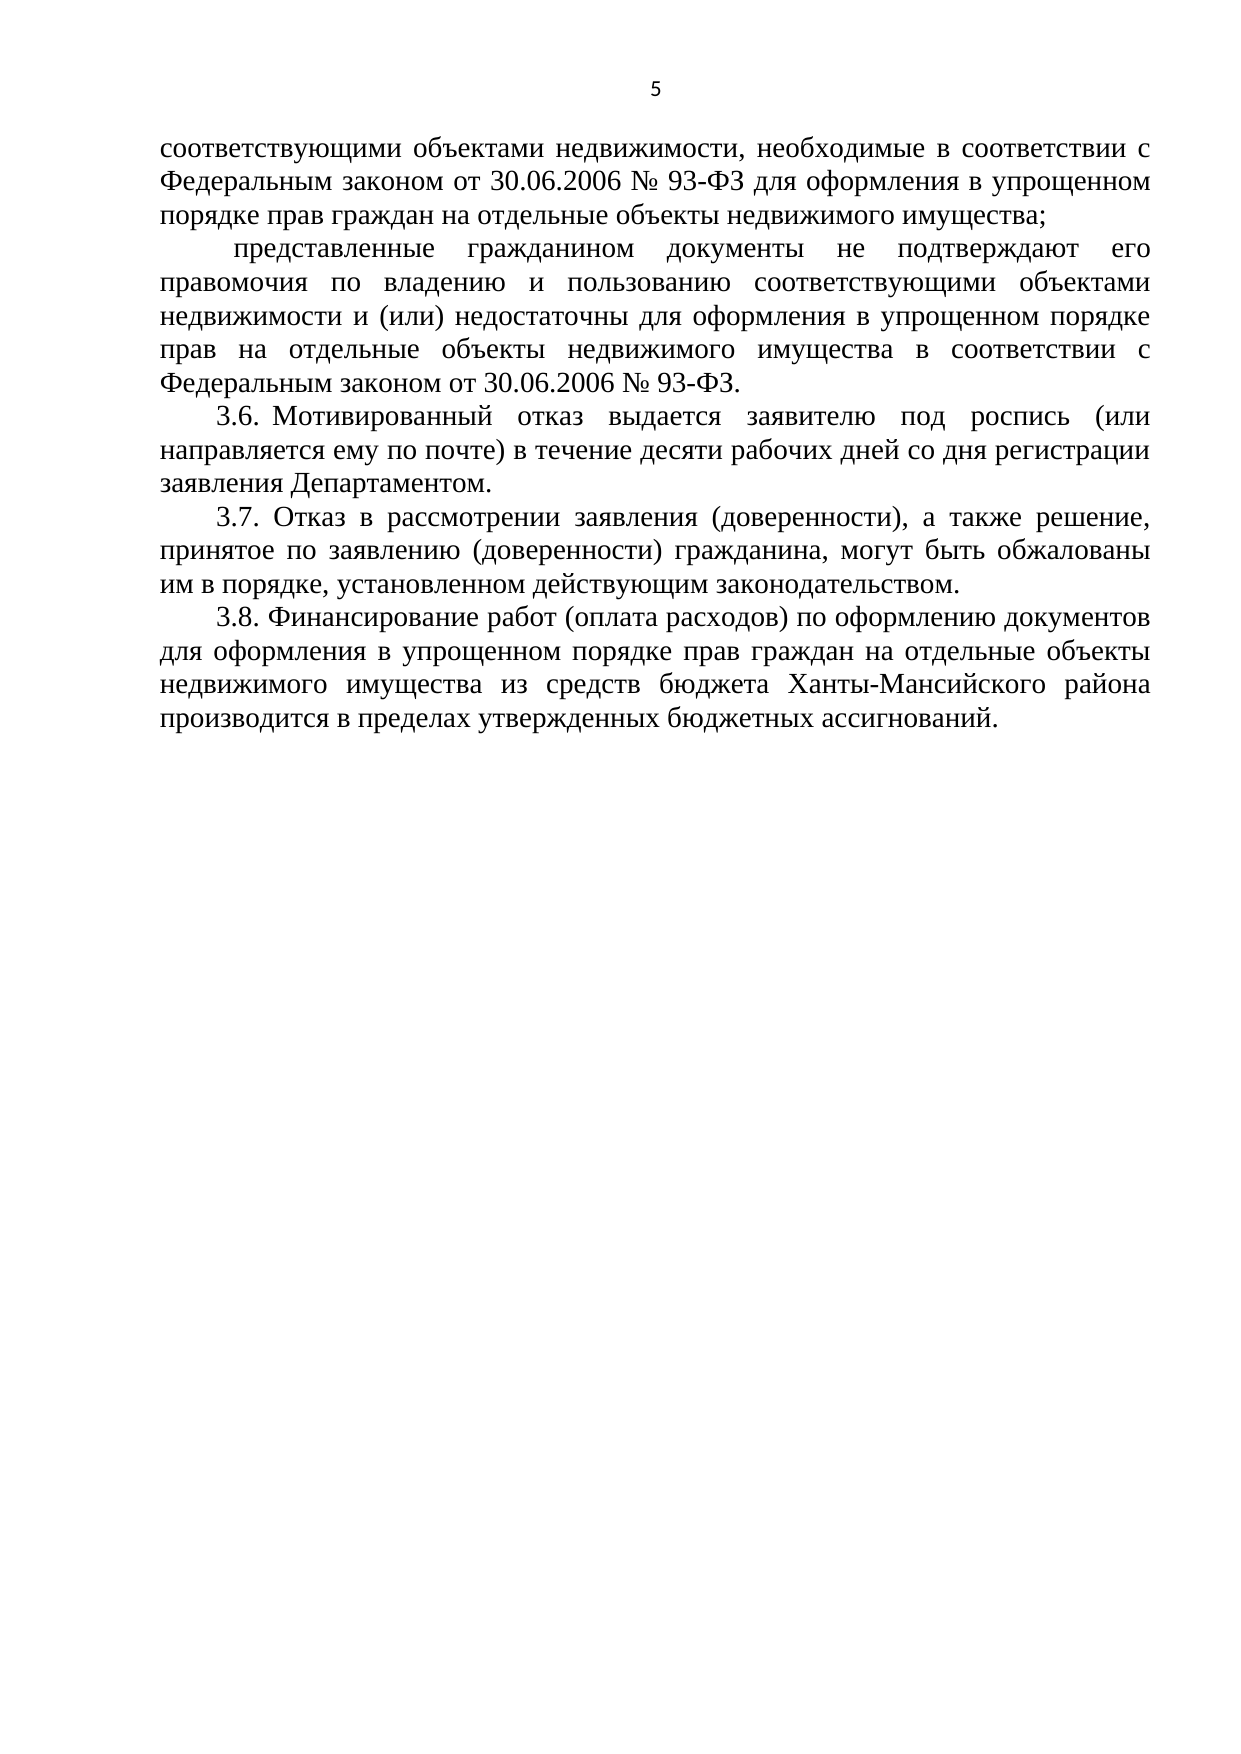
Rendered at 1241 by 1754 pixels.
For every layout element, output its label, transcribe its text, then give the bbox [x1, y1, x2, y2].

text 3.6. Мотивированный отказ выдается заявителю под роспись (или направляется ему по почте) в течение десяти рабочих дней со дня регистрации заявления Департаментом. [159, 398, 1152, 499]
text представленные гражданином документы не подтверждают его правомочия по владению и пользованию соответствующими объектами недвижимости и (или) недостаточны для оформления в упрощенном порядке прав на отдельные объекты недвижимого имущества в соответствии с Федеральным законом от 30.06.2006 № 93-ФЗ. [159, 231, 1152, 398]
text 3.8. Финансирование работ (оплата расходов) по оформлению документов для оформления в упрощенном порядке прав граждан на отдельные объекты недвижимого имущества из средств бюджета Ханты-Мансийского района производится в пределах утвержденных бюджетных ассигнований. [159, 599, 1152, 734]
text соответствующими объектами недвижимости, необходимые в соответствии с Федеральным законом от 30.06.2006 № 93-ФЗ для оформления в упрощенном порядке прав граждан на отдельные объекты недвижимого имущества; [159, 130, 1152, 231]
text 3.7. Отказ в рассмотрении заявления (доверенности), а также решение, принятое по заявлению (доверенности) гражданина, могут быть обжалованы им в порядке, установленном действующим законодательством. [159, 499, 1152, 599]
